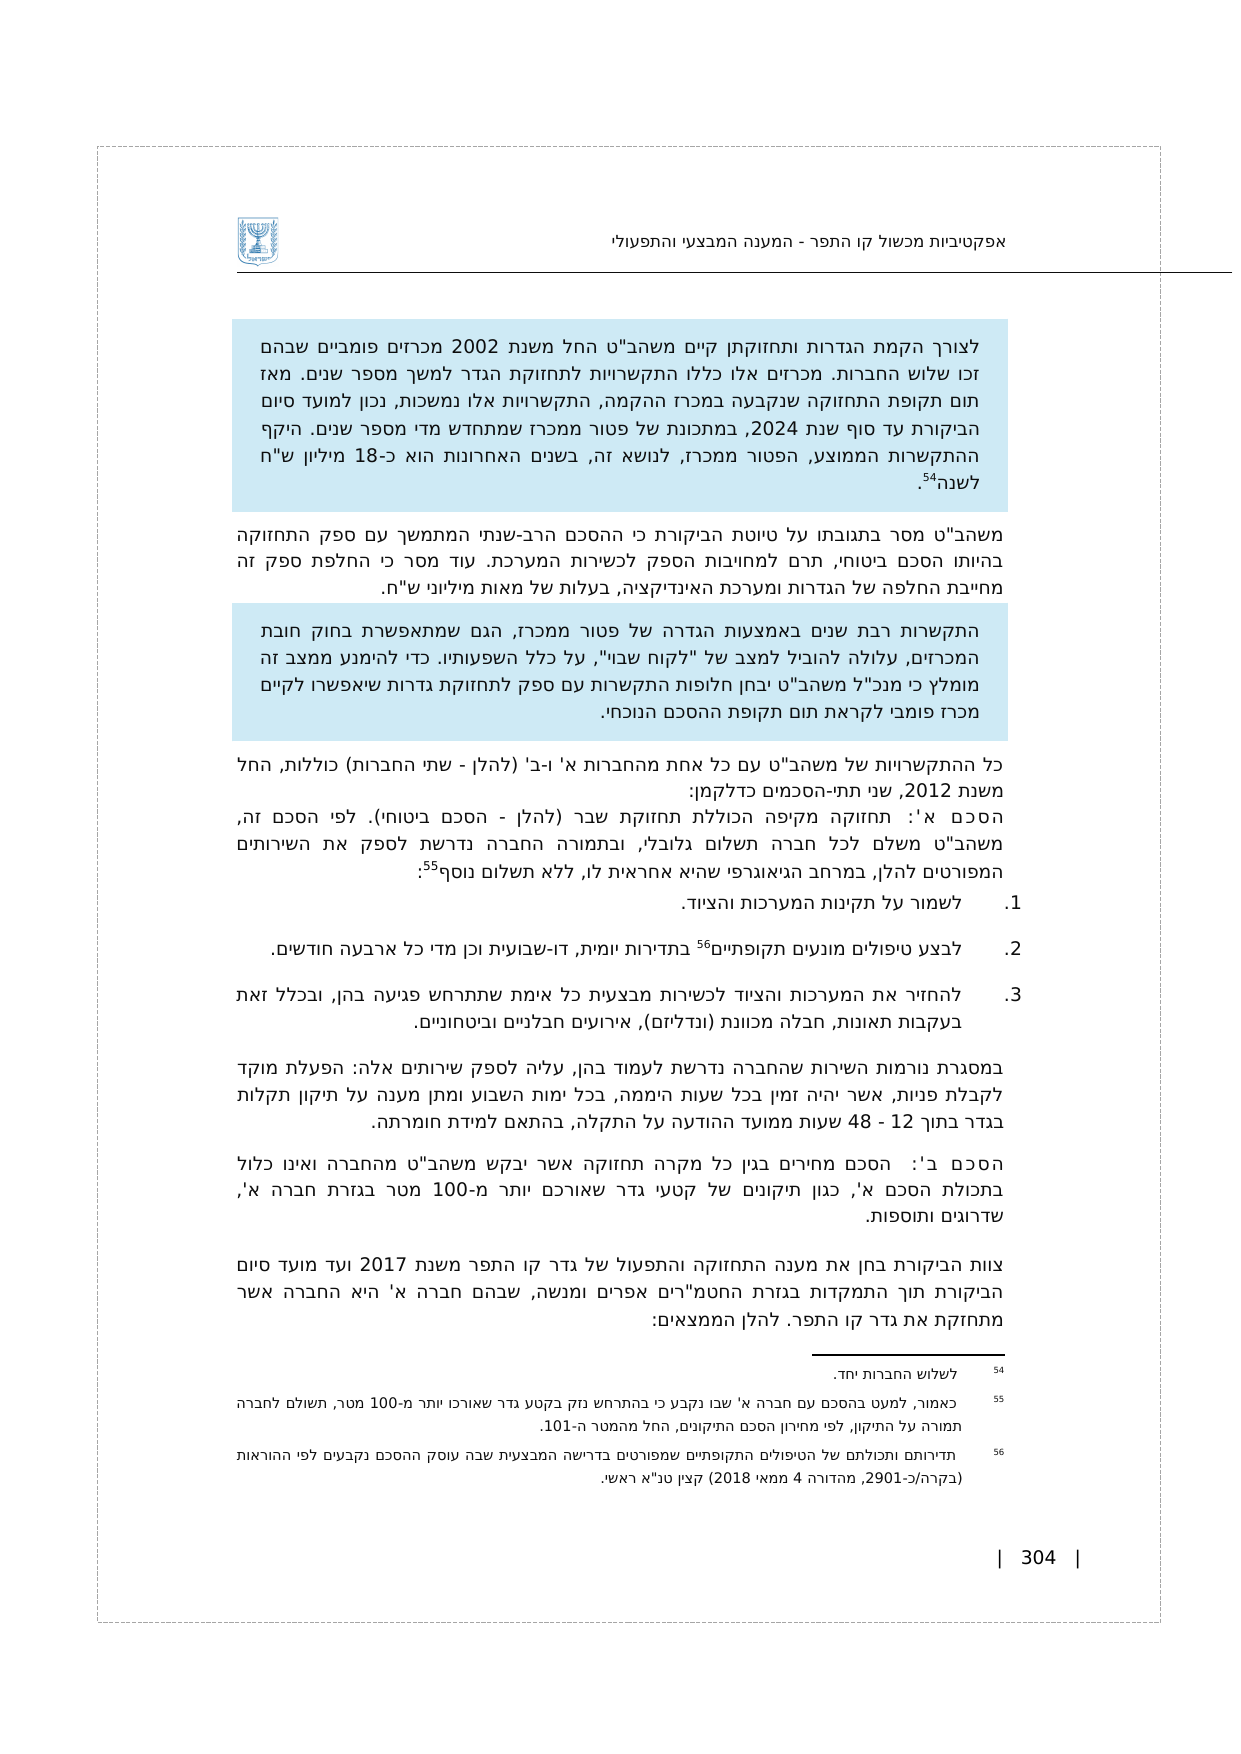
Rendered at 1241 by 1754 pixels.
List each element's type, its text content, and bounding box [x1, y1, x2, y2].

list לבצע טיפולים מונעים תקופתיים בתדירות יומית, דו-שבועית וכן מדי כל ארבעה חודשים. [236, 934, 1004, 961]
text במסגרת נורמות השירות שהחברה נדרשת לעמוד בהן, עליה לספק שירותים אלה: הפעלת מוקד לקבלת פניות, אשר יהיה זמין בכל שעות היממה, בכל ימות השבוע ומתן מענה על תיקון תקלות בגדר בתוך 12 - 48 שעות ממועד ההודעה על התקלה, בהתאם למידת חומרתה. [236, 1053, 1004, 1134]
text הסכם א': תחזוקה מקיפה הכוללת תחזוקת שבר (להלן - הסכם ביטוחי). לפי הסכם זה, משהב"ט משלם לכל חברה תשלום גלובלי, ובתמורה החברה נדרשת לספק את השירותים המפורטים להלן, במרחב הגיאוגרפי שהיא אחראית לו, ללא תשלום נוסף: [236, 806, 1004, 883]
text לצורך הקמת הגדרות ותחזוקתן קיים משהב"ט החל משנת 2002 מכרזים פומביים שבהם זכו שלוש החברות. מכרזים אלו כללו התקשרויות לתחזוקת הגדר למשך מספר שנים. מאז תום תקופת התחזוקה שנקבעה במכרז ההקמה, התקשרויות אלו נמשכות, נכון למועד סיום הביקורת עד סוף שנת 2024, במתכונת של פטור ממכרז שמתחדש מדי מספר שנים. היקף ההתקשרות הממוצע, הפטור ממכרז, לנושא זה, בשנים האחרונות הוא כ-18 מיליון ש"ח לשנה. [237, 324, 1003, 507]
list לשמור על תקינות המערכות והציוד. [236, 888, 1004, 915]
text הסכם ב': הסכם מחירים בגין כל מקרה תחזוקה אשר יבקש משהב"ט מהחברה ואינו כלול בתכולת הסכם א', כגון תיקונים של קטעי גדר שאורכם יותר מ-100 מטר בגזרת חברה א', שדרוגים ותוספות. [236, 1153, 1004, 1227]
text התקשרות רבת שנים באמצעות הגדרה של פטור ממכרז, הגם שמתאפשרת בחוק חובת המכרזים, עלולה להוביל למצב של "לקוח שבוי", על כלל השפעותיו. כדי להימנע ממצב זה מומלץ כי מנכ"ל משהב"ט יבחן חלופות התקשרות עם ספק לתחזוקת גדרות שיאפשרו לקיים מכרז פומבי לקראת תום תקופת ההסכם הנוכחי. [237, 608, 1003, 737]
text משהב"ט מסר בתגובתו על טיוטת הביקורת כי ההסכם הרב-שנתי המתמשך עם ספק התחזוקה בהיותו הסכם ביטוחי, תרם למחויבות הספק לכשירות המערכת. עוד מסר כי החלפת ספק זה מחייבת החלפה של הגדרות ומערכת האינדיקציה, בעלות של מאות מיליוני ש"ח. [236, 524, 1004, 598]
text צוות הביקורת בחן את מענה התחזוקה והתפעול של גדר קו התפר משנת 2017 ועד מועד סיום הביקורת תוך התמקדות בגזרת החטמ"רים אפרים ומנשה, שבהם חברה א' היא החברה אשר מתחזקת את גדר קו התפר. להלן הממצאים: [236, 1250, 1004, 1331]
text כל ההתקשרויות של משהב"ט עם כל אחת מהחברות א' ו-ב' (להלן - שתי החברות) כוללות, החל משנת 2012, שני תתי-הסכמים כדלקמן: [236, 754, 1004, 802]
list להחזיר את המערכות והציוד לכשירות מבצעית כל אימת שתתרחש פגיעה בהן, ובכלל זאת בעקבות תאונות, חבלה מכוונת (ונדליזם), אירועים חבלניים וביטחוניים. [236, 980, 1004, 1034]
